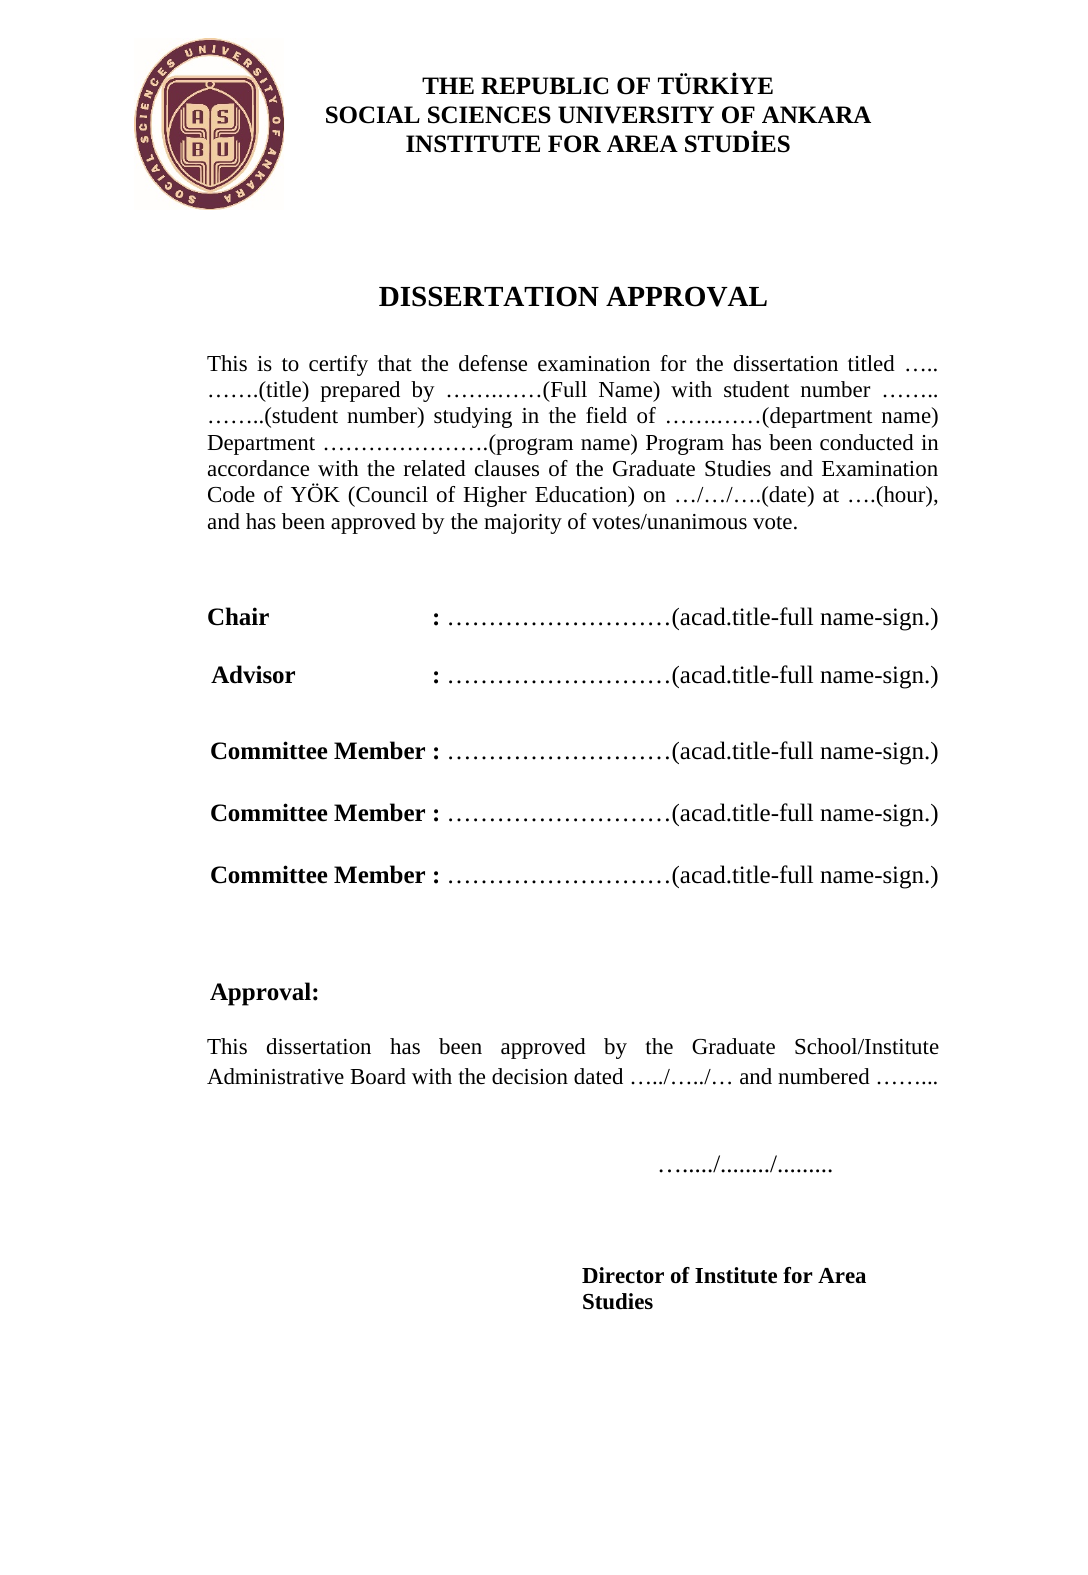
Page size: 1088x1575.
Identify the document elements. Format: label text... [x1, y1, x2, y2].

text …...../......../......... [582, 1149, 940, 1178]
text Committee Member : ………………………(acad.title-full name-sign.) [207, 736, 940, 765]
picture [134, 38, 285, 210]
text Committee Member : ………………………(acad.title-full name-sign.) [207, 798, 940, 827]
text Advisor : ………………………(acad.title-full name-sign.) [207, 660, 940, 689]
text Chair : ………………………(acad.title-full name-sign.) [207, 602, 940, 631]
text Committee Member : ………………………(acad.title-full name-sign.) [207, 860, 940, 889]
text Director of Institute for Area Studies [582, 1235, 940, 1314]
text This is to certify that the defense examination for the dissertation titled …..…….(title) prepared by …….……(Full Name) with student number ……..……..(student number) studying in the field of …….……(department name) Department ………………….(program name) Program has been conducted in accordance with the related clauses of the Graduate Studies and Examination Code of YÖK (Council of Higher Education) on …/…/….(date) at ….(hour), and has been approved by the majority of votes/unanimous vote. [207, 350, 940, 534]
text Approval: [207, 977, 940, 1006]
text This dissertation has been approved by the Graduate School/Institute Administrative Board with the decision dated …../…../… and numbered ……... [207, 1033, 940, 1089]
text DISSERTATION APPROVAL [207, 275, 940, 312]
